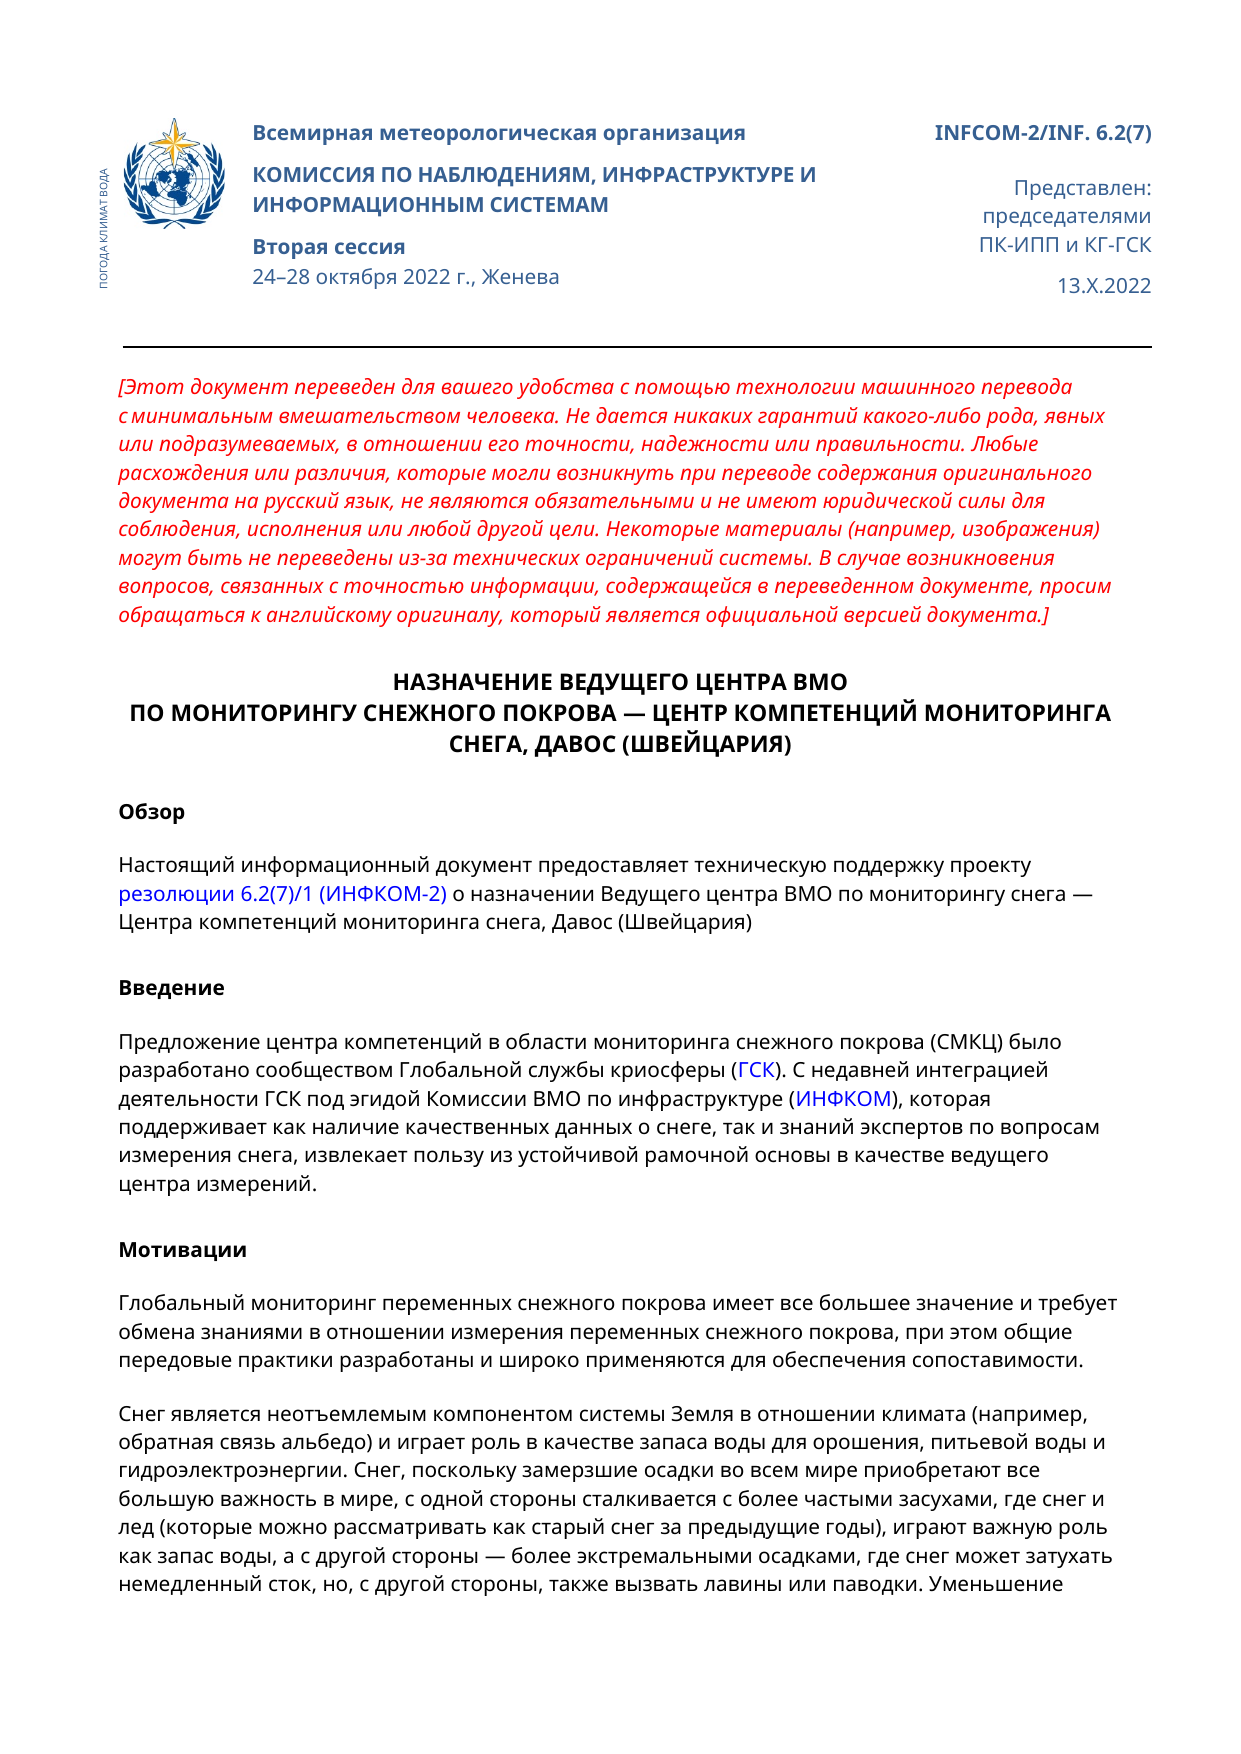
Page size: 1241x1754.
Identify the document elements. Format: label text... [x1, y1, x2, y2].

subtitle Введение [118, 973, 1122, 1002]
text Настоящий информационный документ предоставляет техническую поддержку проекту резолюции 6.2(7)/1 (ИНФКОМ-2) о назначении Ведущего центра ВМО по мониторингу снега — Центра компетенций мониторинга снега, Давос (Швейцария) [118, 851, 1122, 936]
table_header Всемирная метеорологическая организация КОМИССИЯ ПО НАБЛЮДЕНИЯМ, ИНФРАСТРУКТУРЕ И ИНФОРМАЦИОННЫМ СИСТЕМАМ Вторая сессия 24–28 октября 2022 г., Женева [123, 118, 841, 346]
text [118, 1399, 1122, 1598]
text [Этот документ переведен для вашего удобства с помощью технологии машинного перевода с минимальным вмешательством человека. Не дается никаких гарантий какого-либо рода, явных или подразумеваемых, в отношении его точности, надежности или правильности. Любые расхождения или различия, которые могли возникнуть при переводе содержания оригинального документа на русский язык, не являются обязательными и не имеют юридической силы для соблюдения, исполнения или любой другой цели. Некоторые материалы (например, изображения) могут быть не переведены из-за технических ограничений системы. В случае возникновения вопросов, связанных с точностью информации, содержащейся в переведенном документе, просим обращаться к английскому оригиналу, который является официальной версией документа.] [118, 372, 1122, 628]
subtitle Мотивации [118, 1235, 1122, 1263]
table_cell Представлен: председателями ПК-ИПП и КГ-ГСК 13.X.2022 [841, 159, 1152, 346]
table_header ПОГОДА КЛИМАТ ВОДА [70, 118, 123, 346]
subtitle Обзор [118, 797, 1122, 826]
table_header INFCOM-2/INF. 6.2(7) [841, 118, 1152, 159]
text Предложение центра компетенций в области мониторинга снежного покрова (СМКЦ) было разработано сообществом Глобальной службы криосферы (ГСК). С недавней интеграцией деятельности ГСК под эгидой Комиссии ВМО по инфраструктуре (ИНФКОМ), которая поддерживает как наличие качественных данных о снеге, так и знаний экспертов по вопросам измерения снега, извлекает пользу из устойчивой рамочной основы в качестве ведущего центра измерений. [118, 1027, 1122, 1197]
text Глобальный мониторинг переменных снежного покрова имеет все большее значение и требует обмена знаниями в отношении измерения переменных снежного покрова, при этом общие передовые практики разработаны и широко применяются для обеспечения сопоставимости. [118, 1288, 1122, 1374]
subtitle НАЗНАЧЕНИЕ ВЕДУЩЕГО ЦЕНТРА ВМО ПО МОНИТОРИНГУ СНЕЖНОГО ПОКРОВА — ЦЕНТР КОМПЕТЕНЦИЙ МОНИТОРИНГА СНЕГА, ДАВОС (ШВЕЙЦАРИЯ) [118, 666, 1122, 759]
